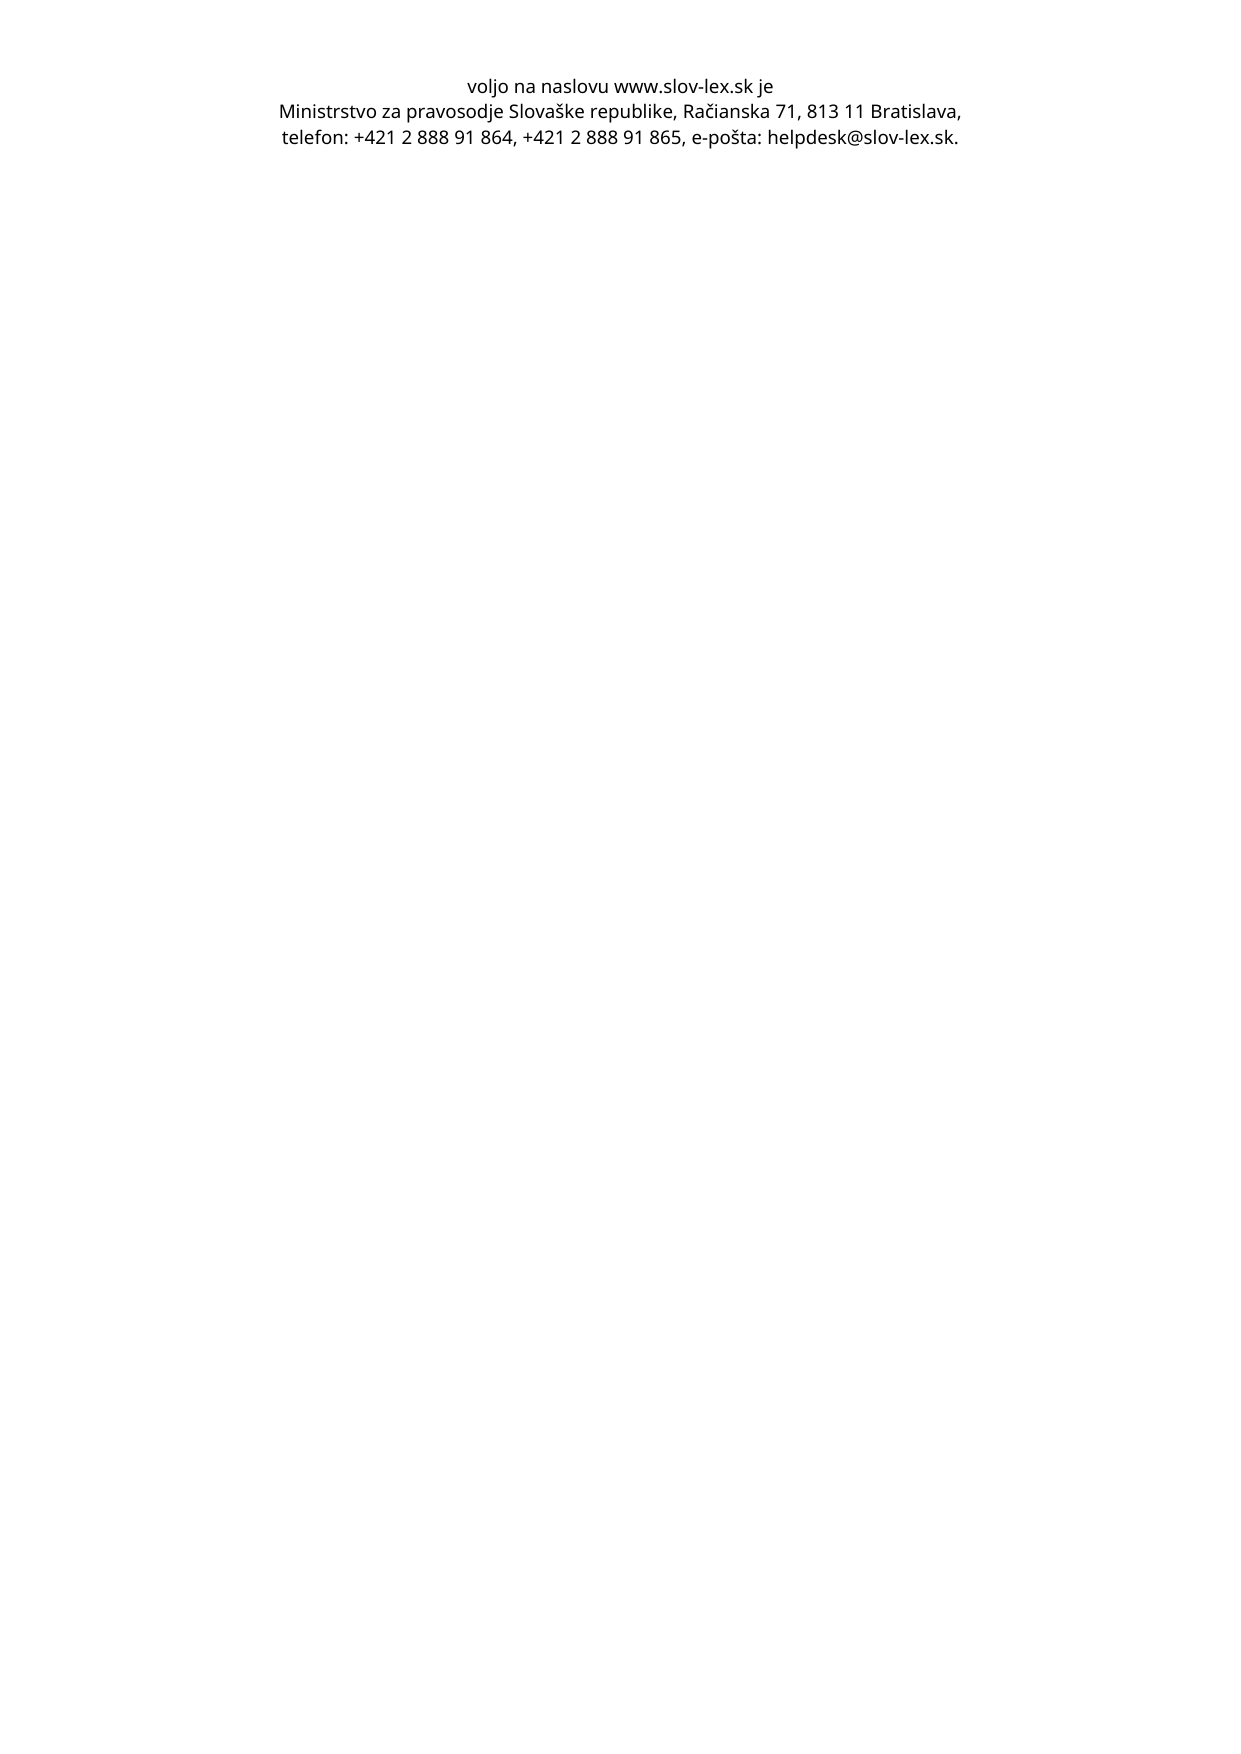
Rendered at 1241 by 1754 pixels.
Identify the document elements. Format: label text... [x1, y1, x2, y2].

text Ministrstvo za pravosodje Slovaške republike, Račianska 71, 813 11 Bratislava, [115, 99, 1125, 124]
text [115, 73, 1125, 98]
text telefon: +421 2 888 91 864, +421 2 888 91 865, e-pošta: helpdesk@slov-lex.sk. [115, 125, 1125, 150]
